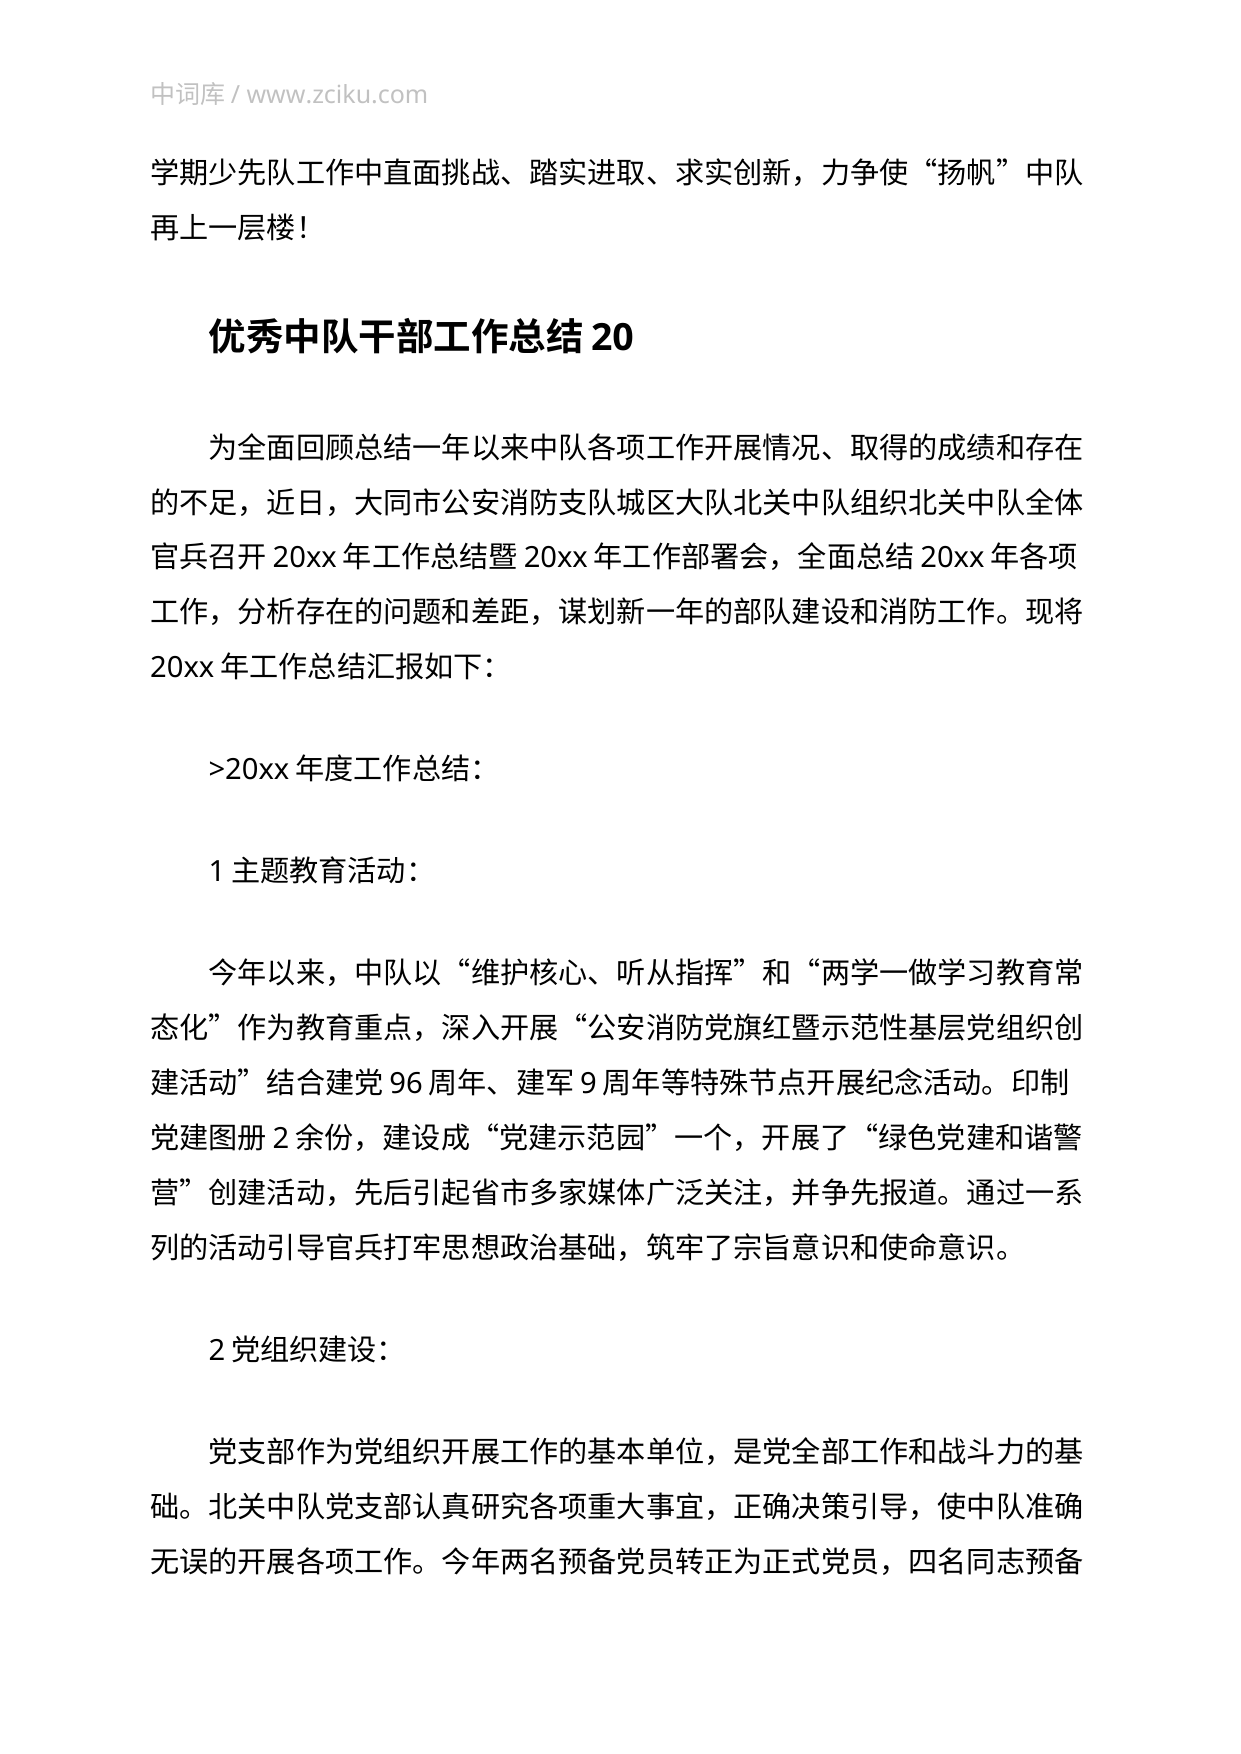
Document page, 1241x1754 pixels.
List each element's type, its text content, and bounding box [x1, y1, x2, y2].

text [150, 150, 1090, 247]
text 1主题教育活动： [150, 848, 1090, 890]
text >20xx年度工作总结： [150, 746, 1090, 788]
text 优秀中队干部工作总结20 [150, 307, 1090, 361]
text 今年以来，中队以“维护核心、听从指挥”和“两学一做学习教育常态化”作为教育重点，深入开展“公安消防党旗红暨示范性基层党组织创建活动”结合建党96周年、建军9周年等特殊节点开展纪念活动。印制党建图册2余份，建设成“党建示范园”一个，开展了“绿色党建和谐警营”创建活动，先后引起省市多家媒体广泛关注，并争先报道。通过一系列的活动引导官兵打牢思想政治基础，筑牢了宗旨意识和使命意识。 [150, 950, 1090, 1267]
text 为全面回顾总结一年以来中队各项工作开展情况、取得的成绩和存在的不足，近日，大同市公安消防支队城区大队北关中队组织北关中队全体官兵召开20xx年工作总结暨20xx年工作部署会，全面总结20xx年各项工作，分析存在的问题和差距，谋划新一年的部队建设和消防工作。现将20xx年工作总结汇报如下： [150, 424, 1090, 686]
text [150, 1428, 1090, 1580]
text 2党组织建设： [150, 1326, 1090, 1369]
